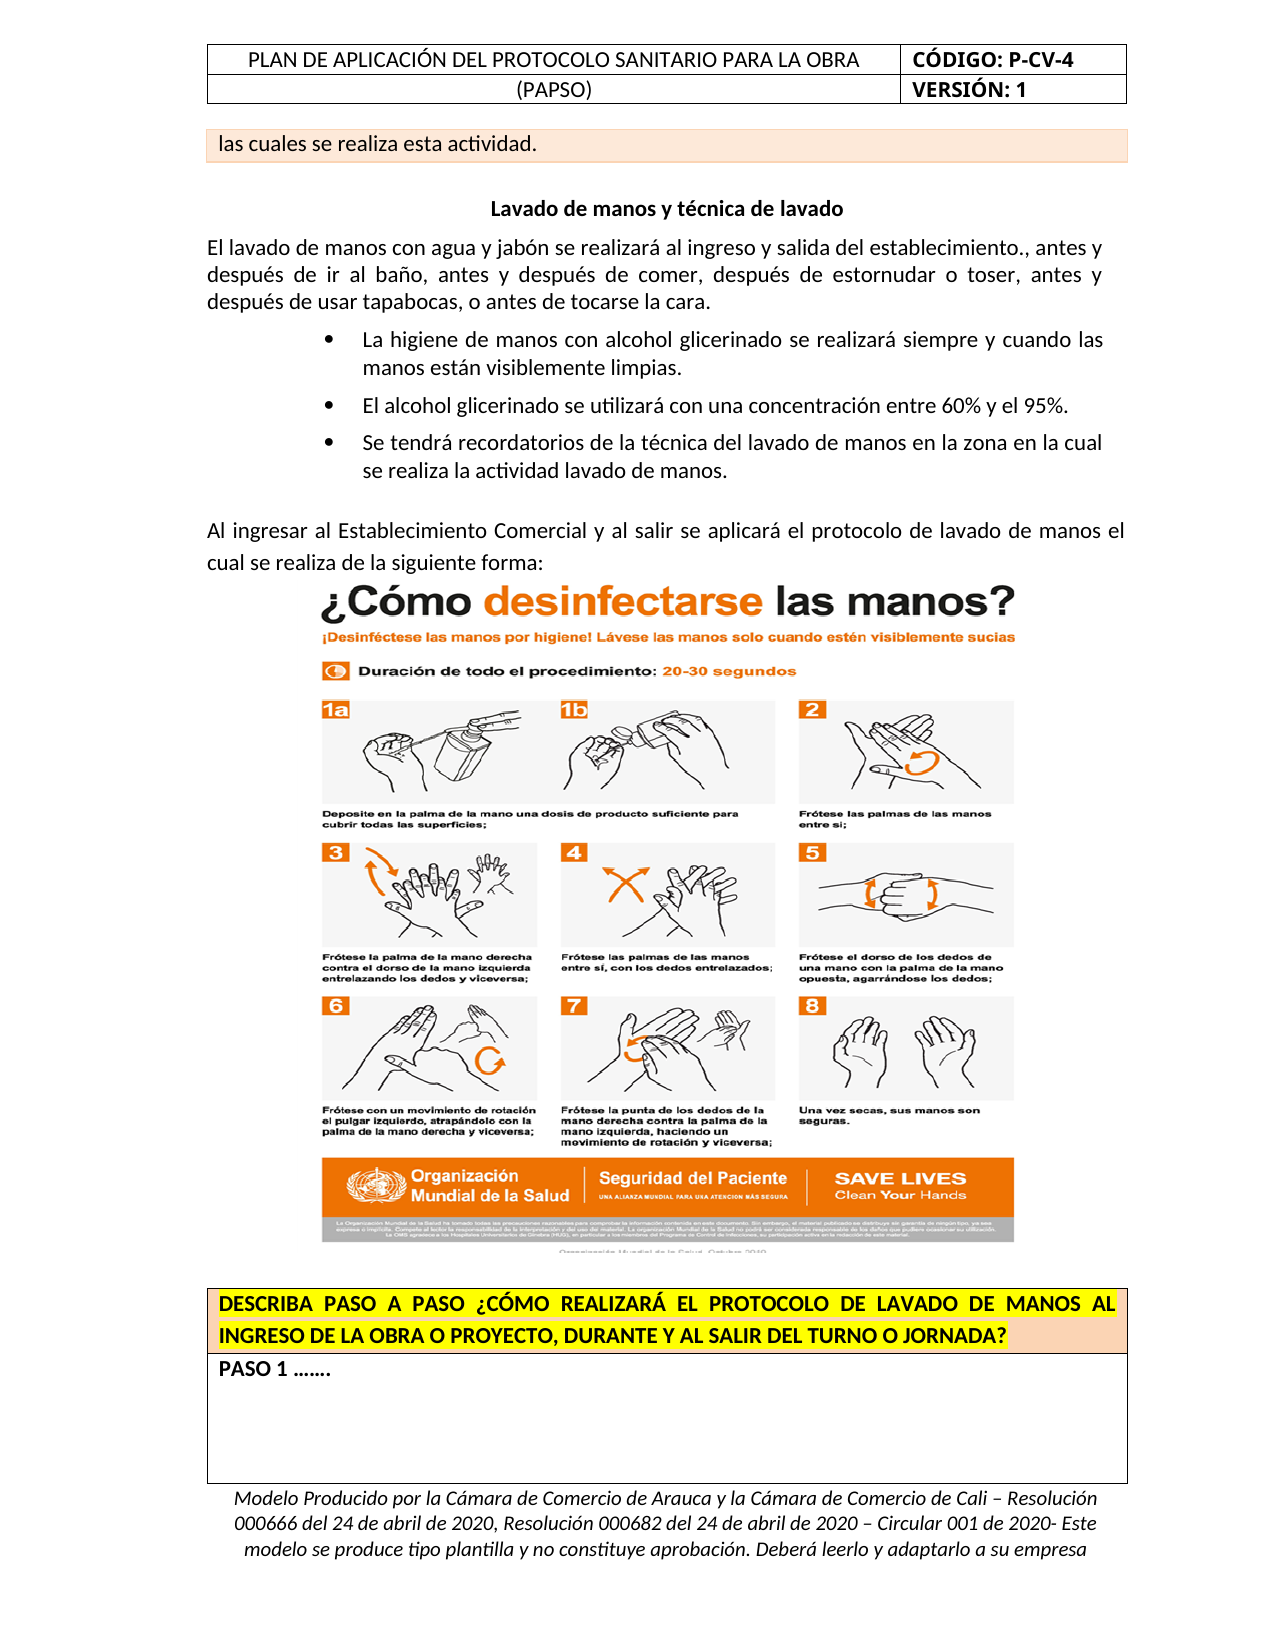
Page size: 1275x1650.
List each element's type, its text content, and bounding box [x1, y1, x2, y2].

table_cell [207, 130, 1127, 161]
text El lavado de manos con agua y jabón se realizará al ingreso y salida del establecimiento., antes y después de ir al baño, antes y después de comer, después de estornudar o toser, antes y después de usar tapabocas, o antes de tocarse la cara. [207, 233, 1104, 315]
list La higiene de manos con alcohol glicerinado se realizará siempre y cuando las manos están visiblemente limpias. [325, 326, 1104, 381]
list Se tendrá recordatorios de la técnica del lavado de manos en la zona en la cual se realiza la actividad lavado de manos. [325, 429, 1104, 484]
text Al ingresar al Establecimiento Comercial y al salir se aplicará el protocolo de lavado de manos el cual se realiza de la siguiente forma: [207, 516, 1127, 576]
subtitle Lavado de manos y técnica de lavado [207, 194, 1127, 223]
picture [296, 580, 1038, 1253]
table_cell PASO 1 ……. [208, 1354, 1127, 1483]
list El alcohol glicerinado se utilizará con una concentración entre 60% y el 95%. [325, 391, 1104, 418]
table_header DESCRIBA PASO A PASO ¿CÓMO REALIZARÁ EL PROTOCOLO DE LAVADO DE MANOS AL INGRESO DE LA OBRA O PROYECTO, DURANTE Y AL SALIR DEL TURNO O JORNADA? [208, 1289, 1127, 1353]
